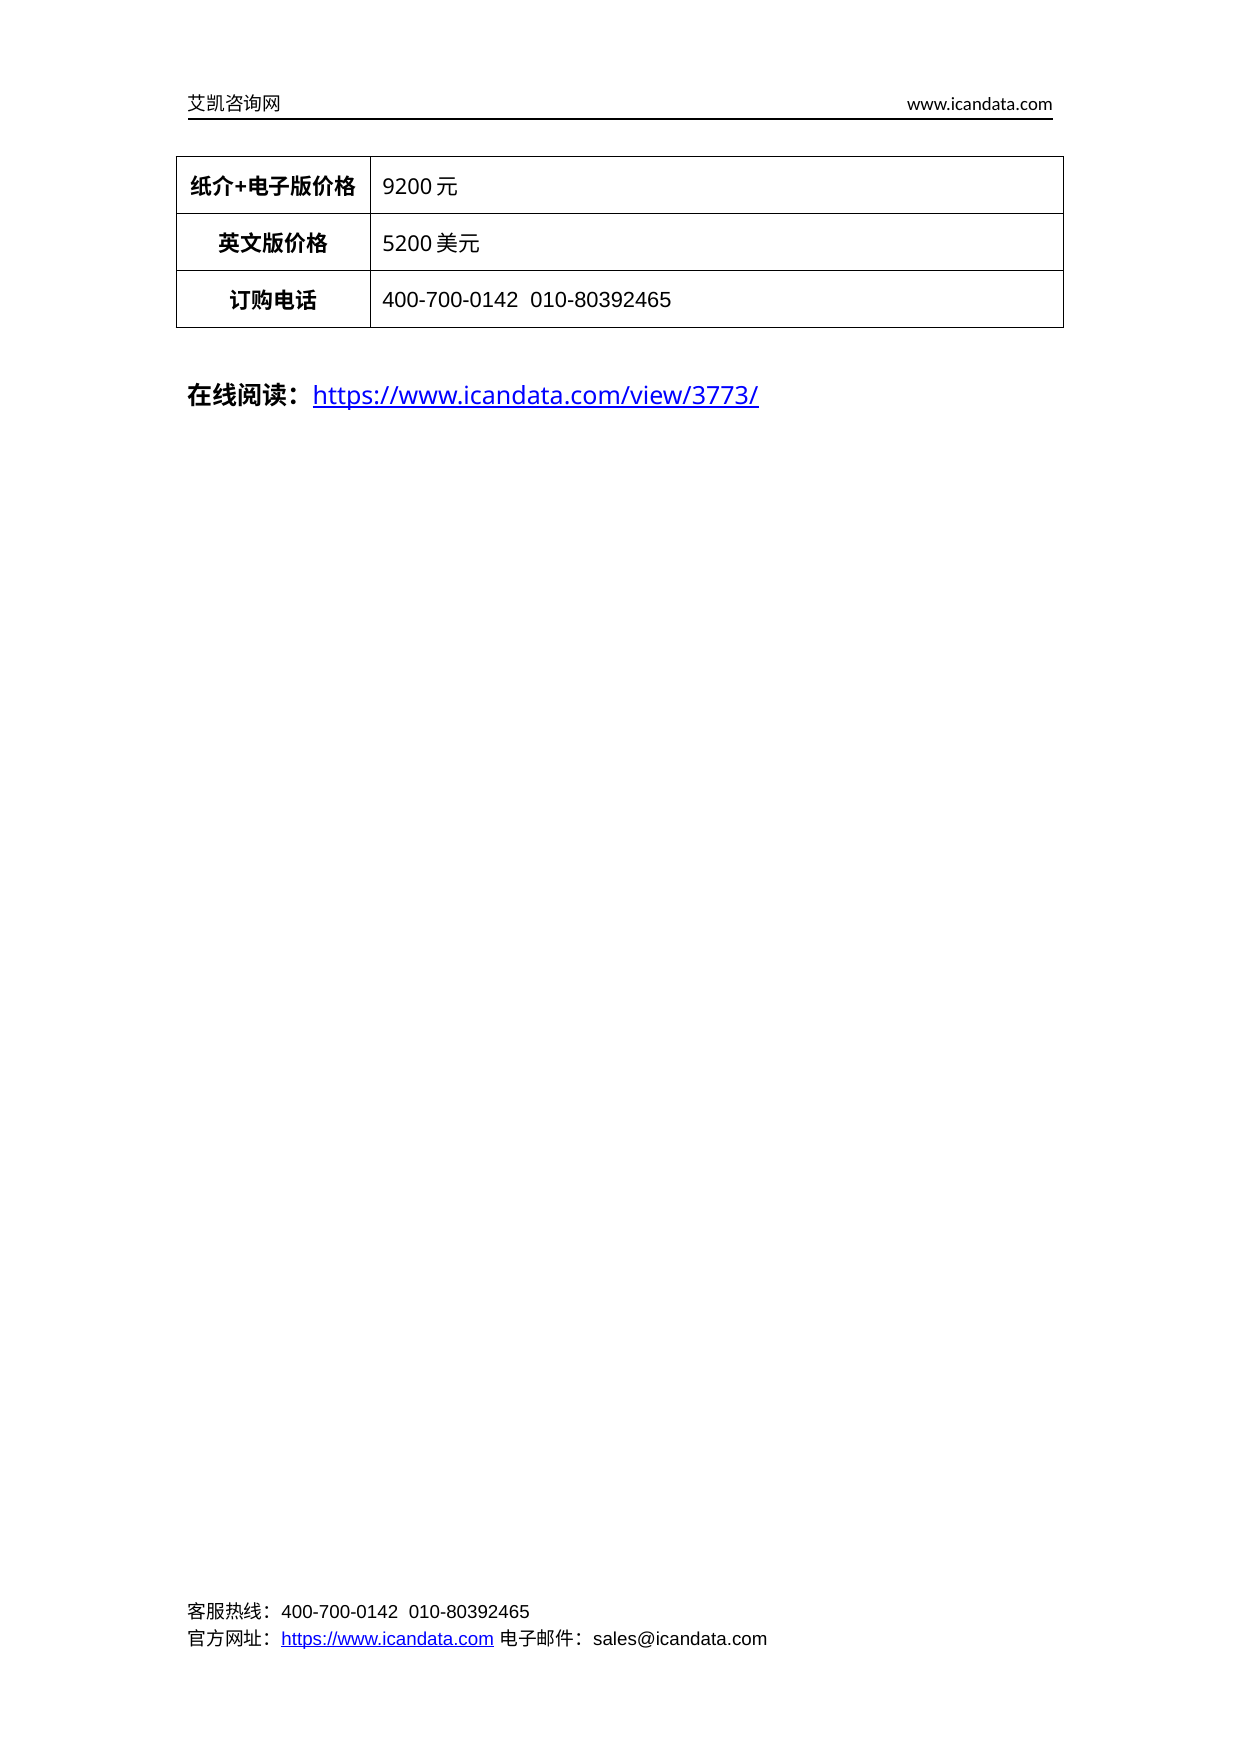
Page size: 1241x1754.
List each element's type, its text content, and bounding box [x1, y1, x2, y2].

table_cell 订购电话 [177, 271, 370, 327]
text 在线阅读：https://www.icandata.com/view/3773/ [187, 361, 1053, 426]
table_cell 400-700-0142 010-80392465 [371, 271, 1063, 327]
table_cell 5200美元 [371, 214, 1063, 270]
table_cell 英文版价格 [177, 214, 370, 270]
table_cell 纸介+电子版价格 [177, 157, 370, 213]
table_cell 9200元 [371, 157, 1063, 213]
